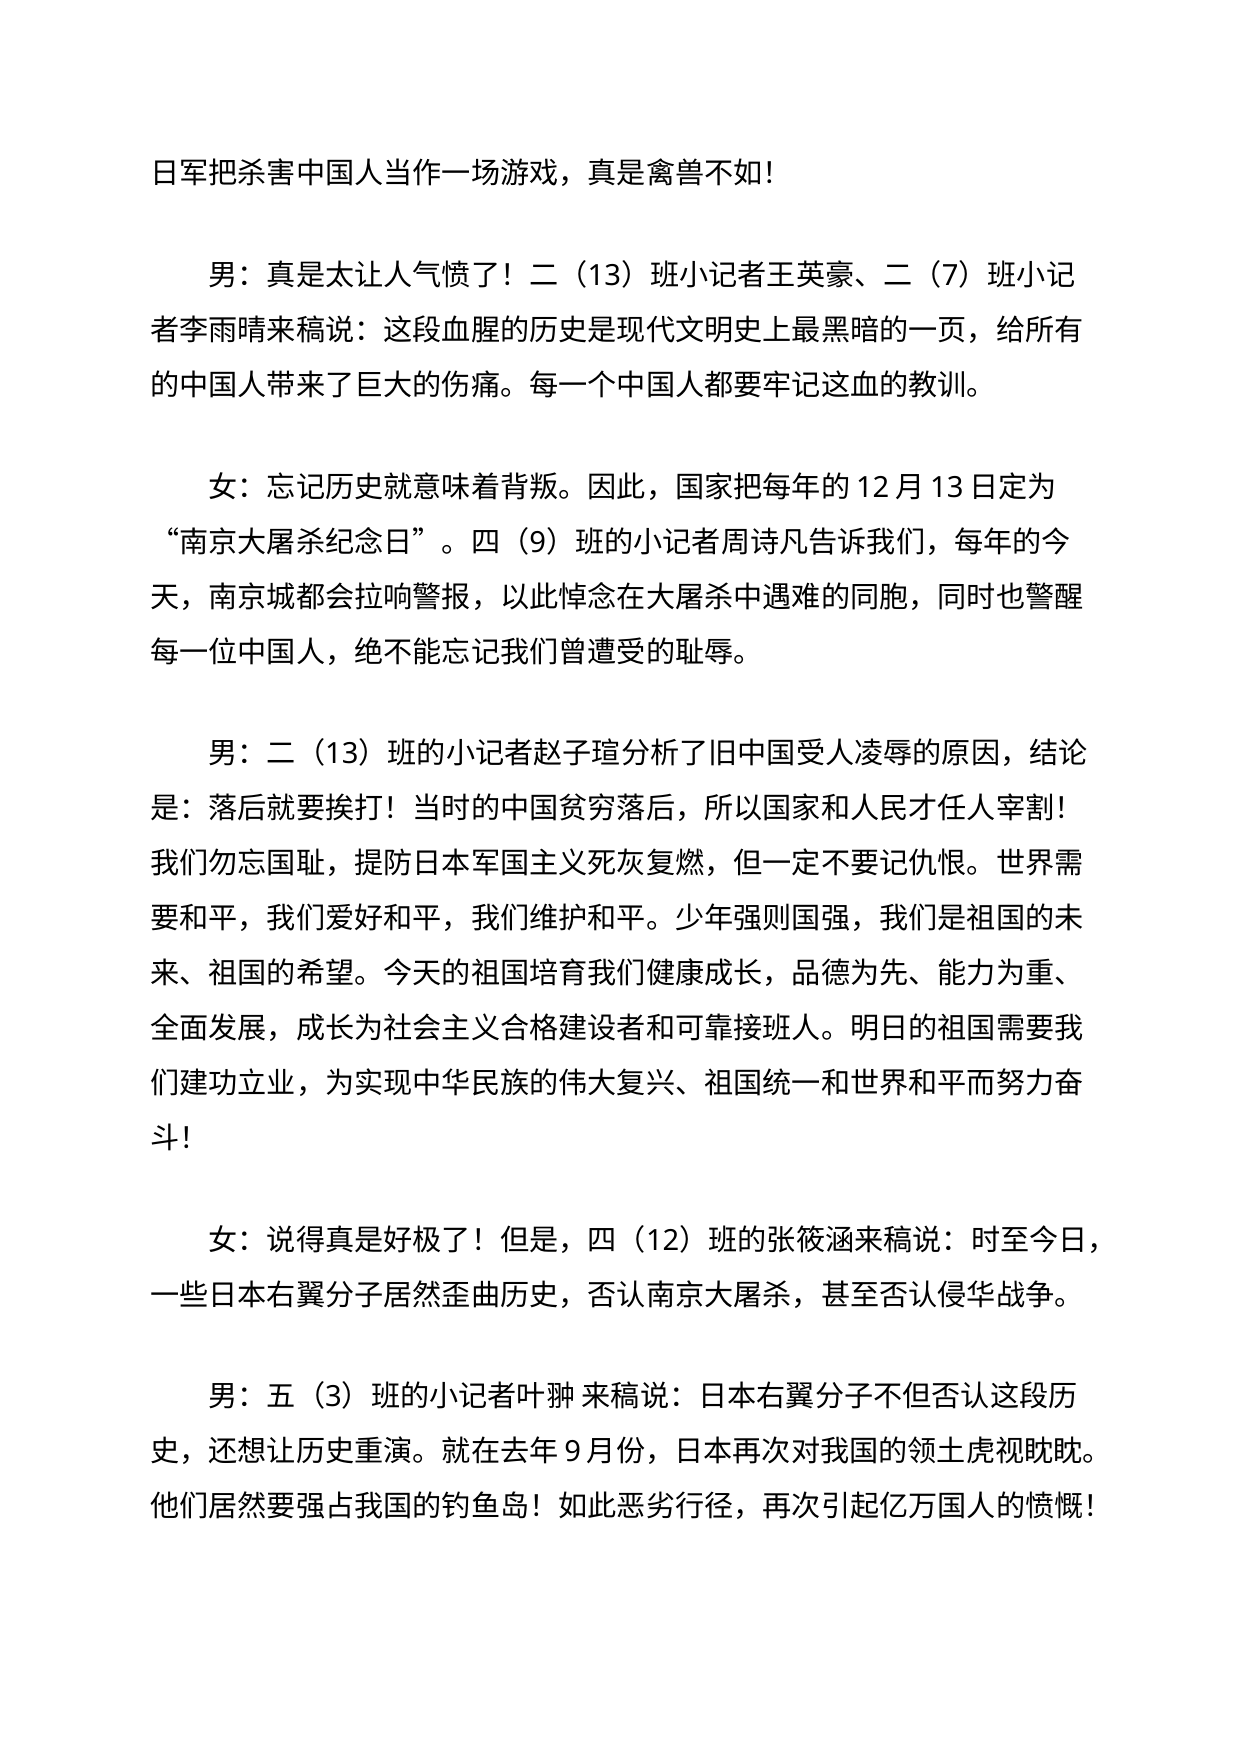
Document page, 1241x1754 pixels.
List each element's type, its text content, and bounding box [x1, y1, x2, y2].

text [150, 150, 1090, 192]
text 男：真是太让人气愤了！二（13）班小记者王英豪、二（7）班小记者李雨晴来稿说：这段血腥的历史是现代文明史上最黑暗的一页，给所有的中国人带来了巨大的伤痛。每一个中国人都要牢记这血的教训。 [150, 252, 1090, 404]
text 女：说得真是好极了！但是，四（12）班的张筱涵来稿说：时至今日，一些日本右翼分子居然歪曲历史，否认南京大屠杀，甚至否认侵华战争。 [150, 1216, 1090, 1313]
text 男：二（13）班的小记者赵子瑄分析了旧中国受人凌辱的原因，结论是：落后就要挨打！当时的中国贫穷落后，所以国家和人民才任人宰割！我们勿忘国耻，提防日本军国主义死灰复燃，但一定不要记仇恨。世界需要和平，我们爱好和平，我们维护和平。少年强则国强，我们是祖国的未来、祖国的希望。今天的祖国培育我们健康成长，品德为先、能力为重、全面发展，成长为社会主义合格建设者和可靠接班人。明日的祖国需要我们建功立业，为实现中华民族的伟大复兴、祖国统一和世界和平而努力奋斗！ [150, 730, 1090, 1157]
text 男：五（3）班的小记者叶翀 来稿说：日本右翼分子不但否认这段历史，还想让历史重演。就在去年9月份，日本再次对我国的领土虎视眈眈。他们居然要强占我国的钓鱼岛！如此恶劣行径，再次引起亿万国人的愤慨！ [150, 1373, 1090, 1525]
text 女：忘记历史就意味着背叛。因此，国家把每年的12月13日定为“南京大屠杀纪念日”。四（9）班的小记者周诗凡告诉我们，每年的今天，南京城都会拉响警报，以此悼念在大屠杀中遇难的同胞，同时也警醒每一位中国人，绝不能忘记我们曾遭受的耻辱。 [150, 463, 1090, 671]
